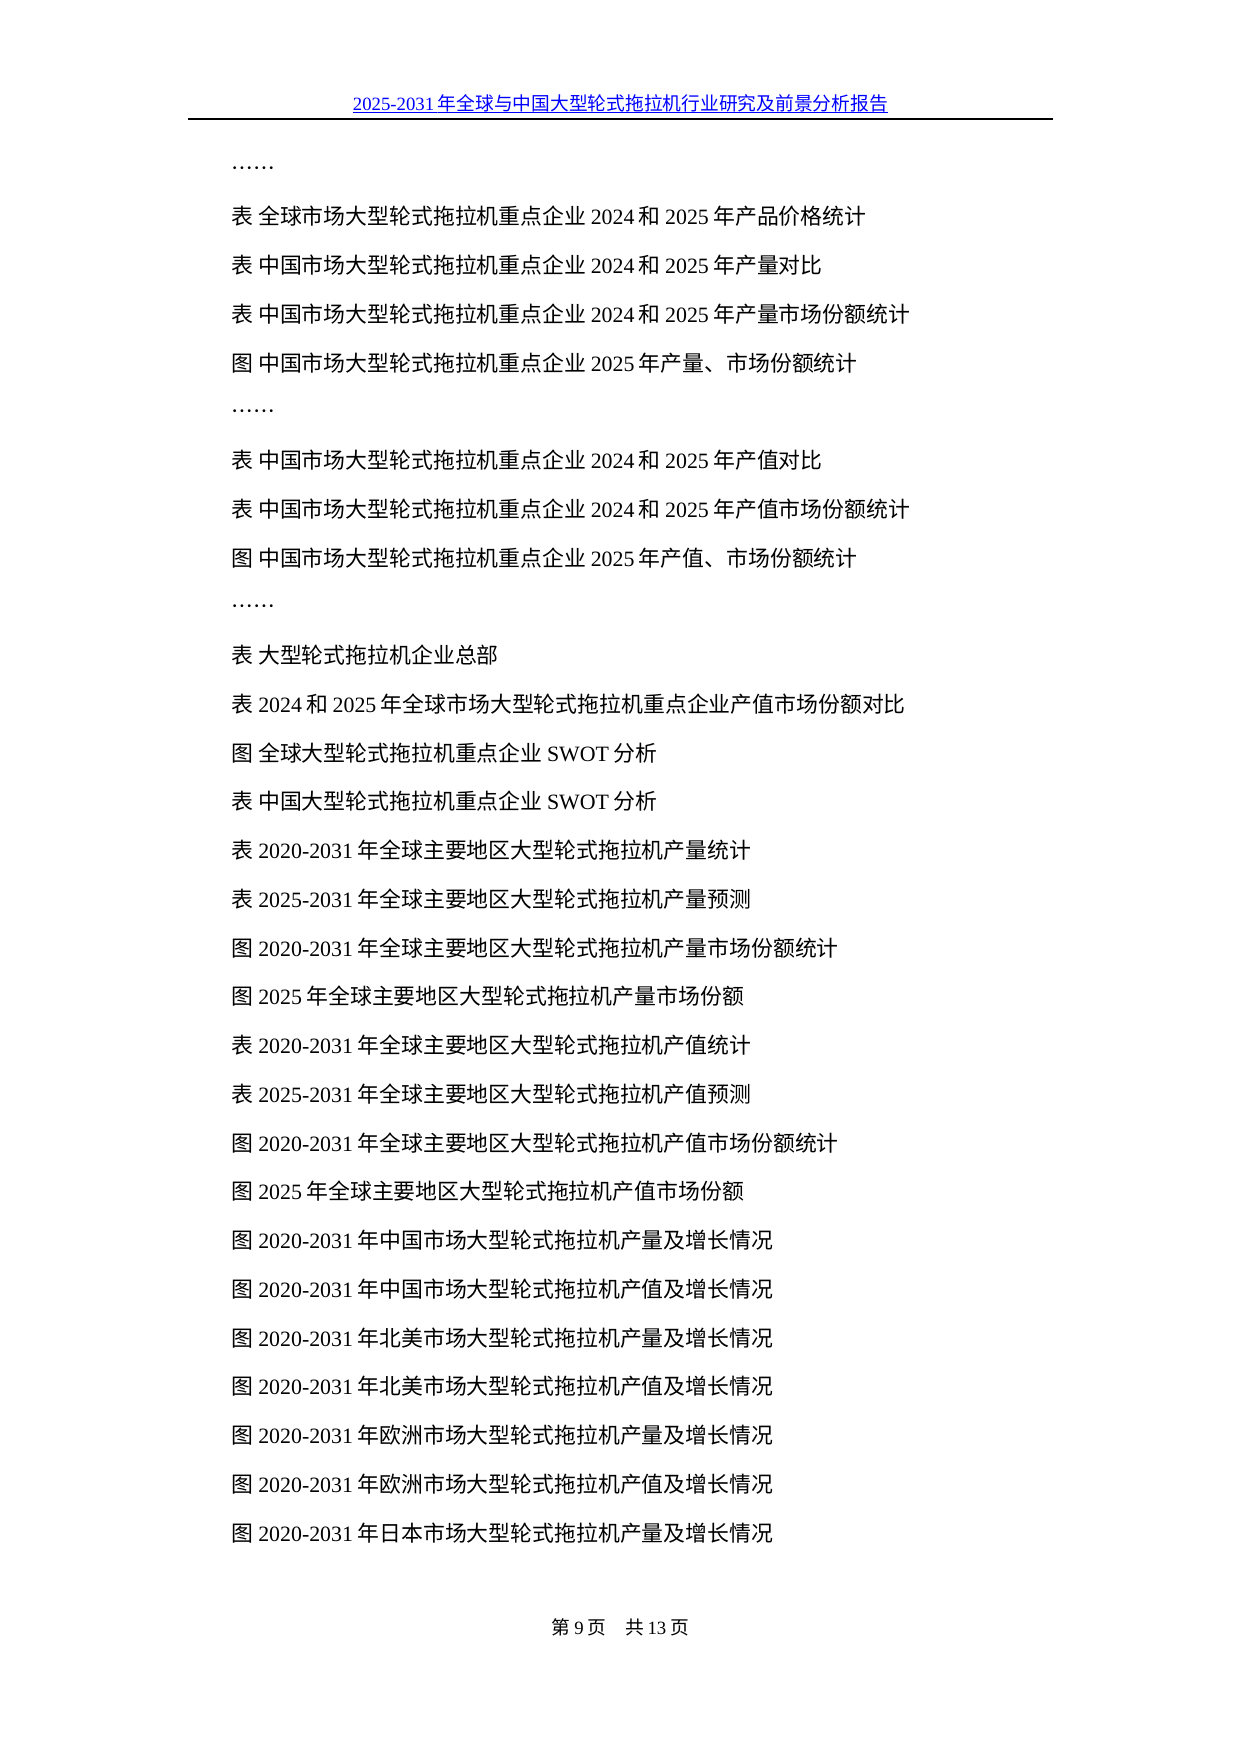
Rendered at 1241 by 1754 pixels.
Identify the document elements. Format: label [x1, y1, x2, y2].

text [187, 150, 1053, 1548]
